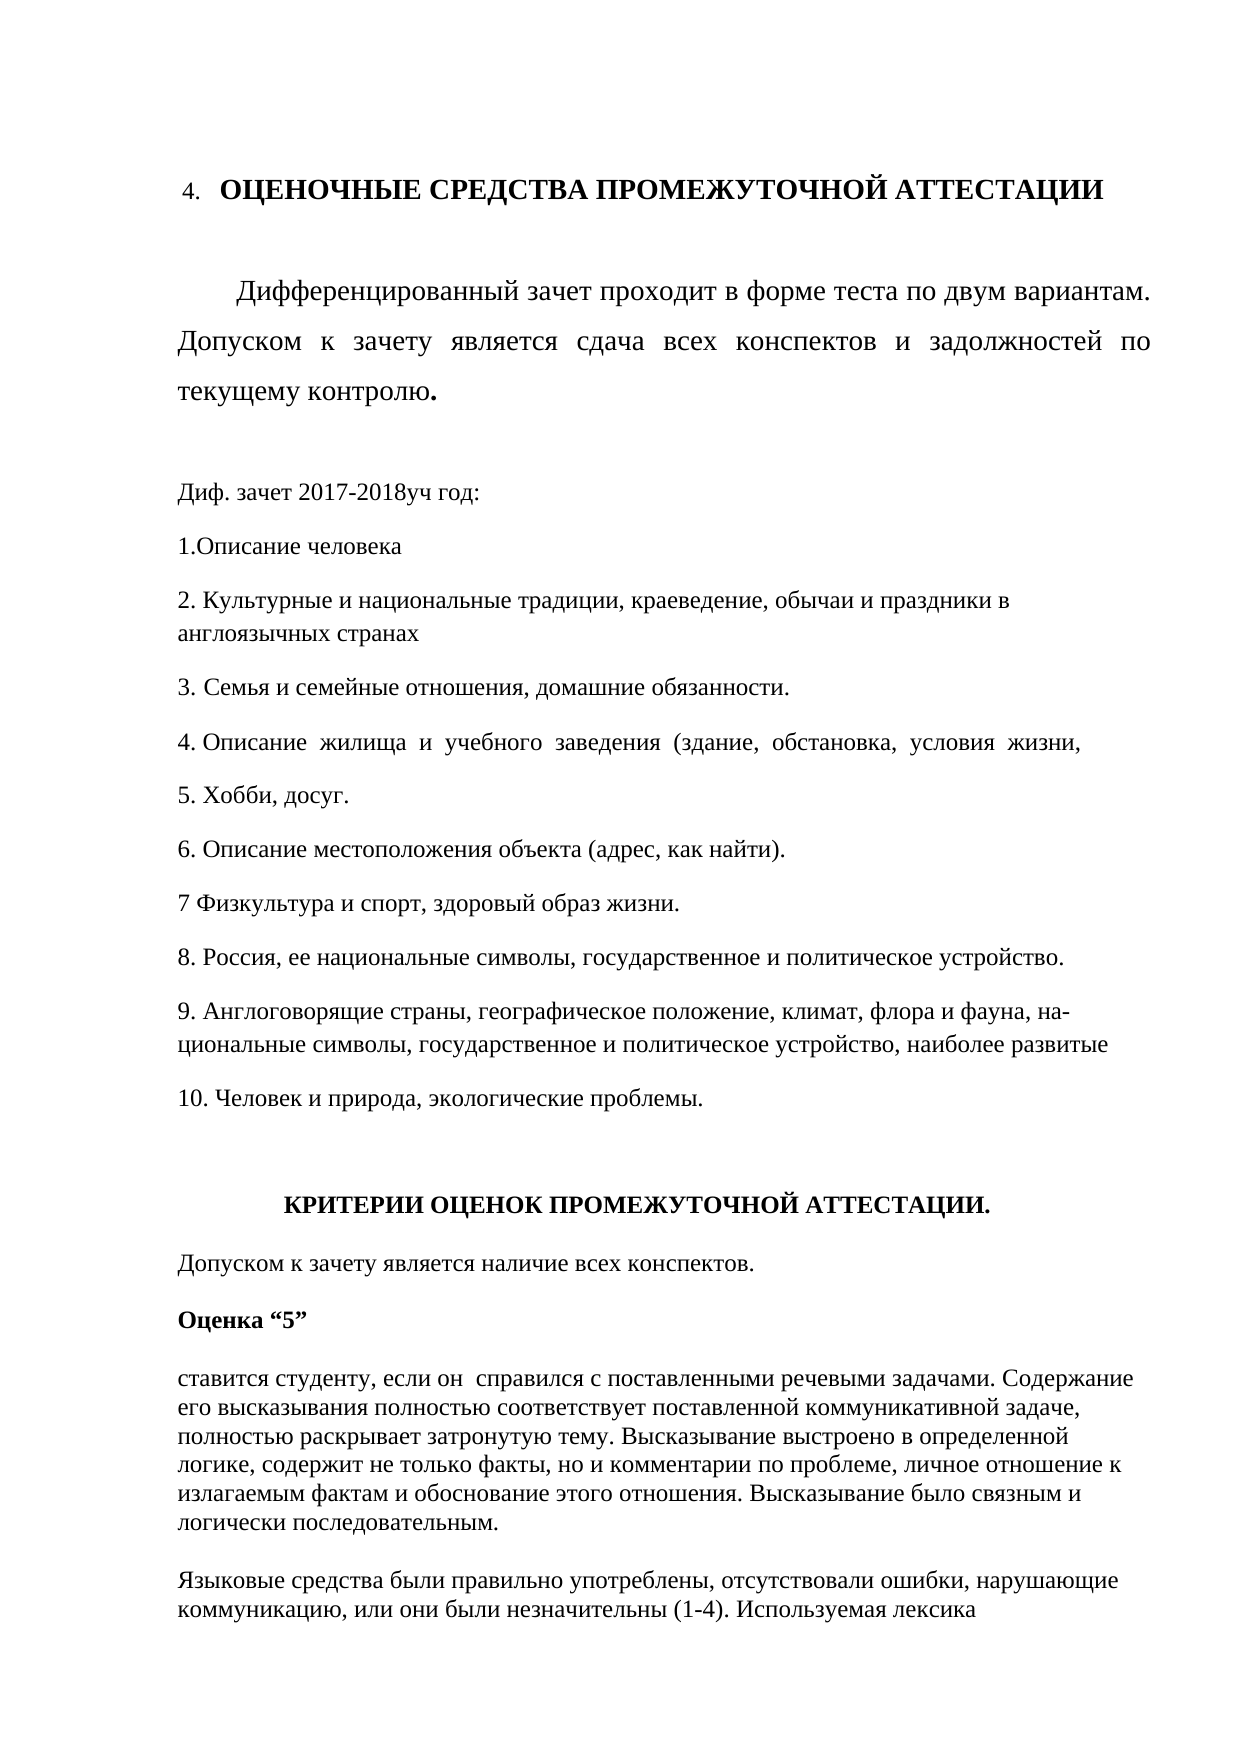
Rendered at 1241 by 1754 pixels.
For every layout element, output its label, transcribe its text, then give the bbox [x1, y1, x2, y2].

text Дифференцированный зачет проходит в форме теста по двум вариантам. Допуском к зачету является сдача всех конспектов и задолжностей по текущему контролю. [177, 273, 1152, 407]
text 7 Физкультура и спорт, здоровый образ жизни. [177, 888, 1152, 917]
text Допуском к зачету является наличие всех конспектов. [177, 1248, 1152, 1277]
text 6. Описание местоположения объекта (адрес, как найти). [177, 834, 1152, 863]
text 1.Описание человека [177, 531, 1152, 560]
text 3. Семья и семейные отношения, домашние обязанности. [177, 672, 1152, 701]
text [177, 1565, 1152, 1622]
text Оценка “5” [177, 1305, 1152, 1334]
list Оценочные средства промежуточной аттестации [182, 172, 1152, 206]
text 10. Человек и природа, экологические проблемы. [177, 1083, 1152, 1111]
text 9. Англоговорящие страны, географическое положение, климат, флора и фауна, на-циональные символы, государственное и политическое устройство, наиболее развитые [177, 996, 1152, 1058]
text 2. Культурные и национальные традиции, краеведение, обычаи и праздники в англоязычных странах [177, 585, 1152, 647]
text ставится студенту, если он справился с поставленными речевыми задачами. Содержание его высказывания полностью соответствует поставленной коммуникативной задаче, полностью раскрывает затронутую тему. Высказывание выстроено в определенной логике, содержит не только факты, но и комментарии по проблеме, личное отношение к излагаемым фактам и обоснование этого отношения. Высказывание было связным и логически последовательным. [177, 1363, 1152, 1536]
text Диф. зачет 2017-2018уч год: [177, 477, 1152, 506]
text 5. Хобби, досуг. [177, 780, 1152, 809]
text 8. Россия, ее национальные символы, государственное и политическое устройство. [177, 942, 1152, 971]
text 4. Описание жилища и учебного заведения (здание, обстановка, условия жизни, [177, 727, 1152, 755]
text КРИТЕРИИ ОЦЕНОК ПРОМЕЖУТОЧНОЙ АТТЕСТАЦИИ. [177, 1190, 1152, 1219]
